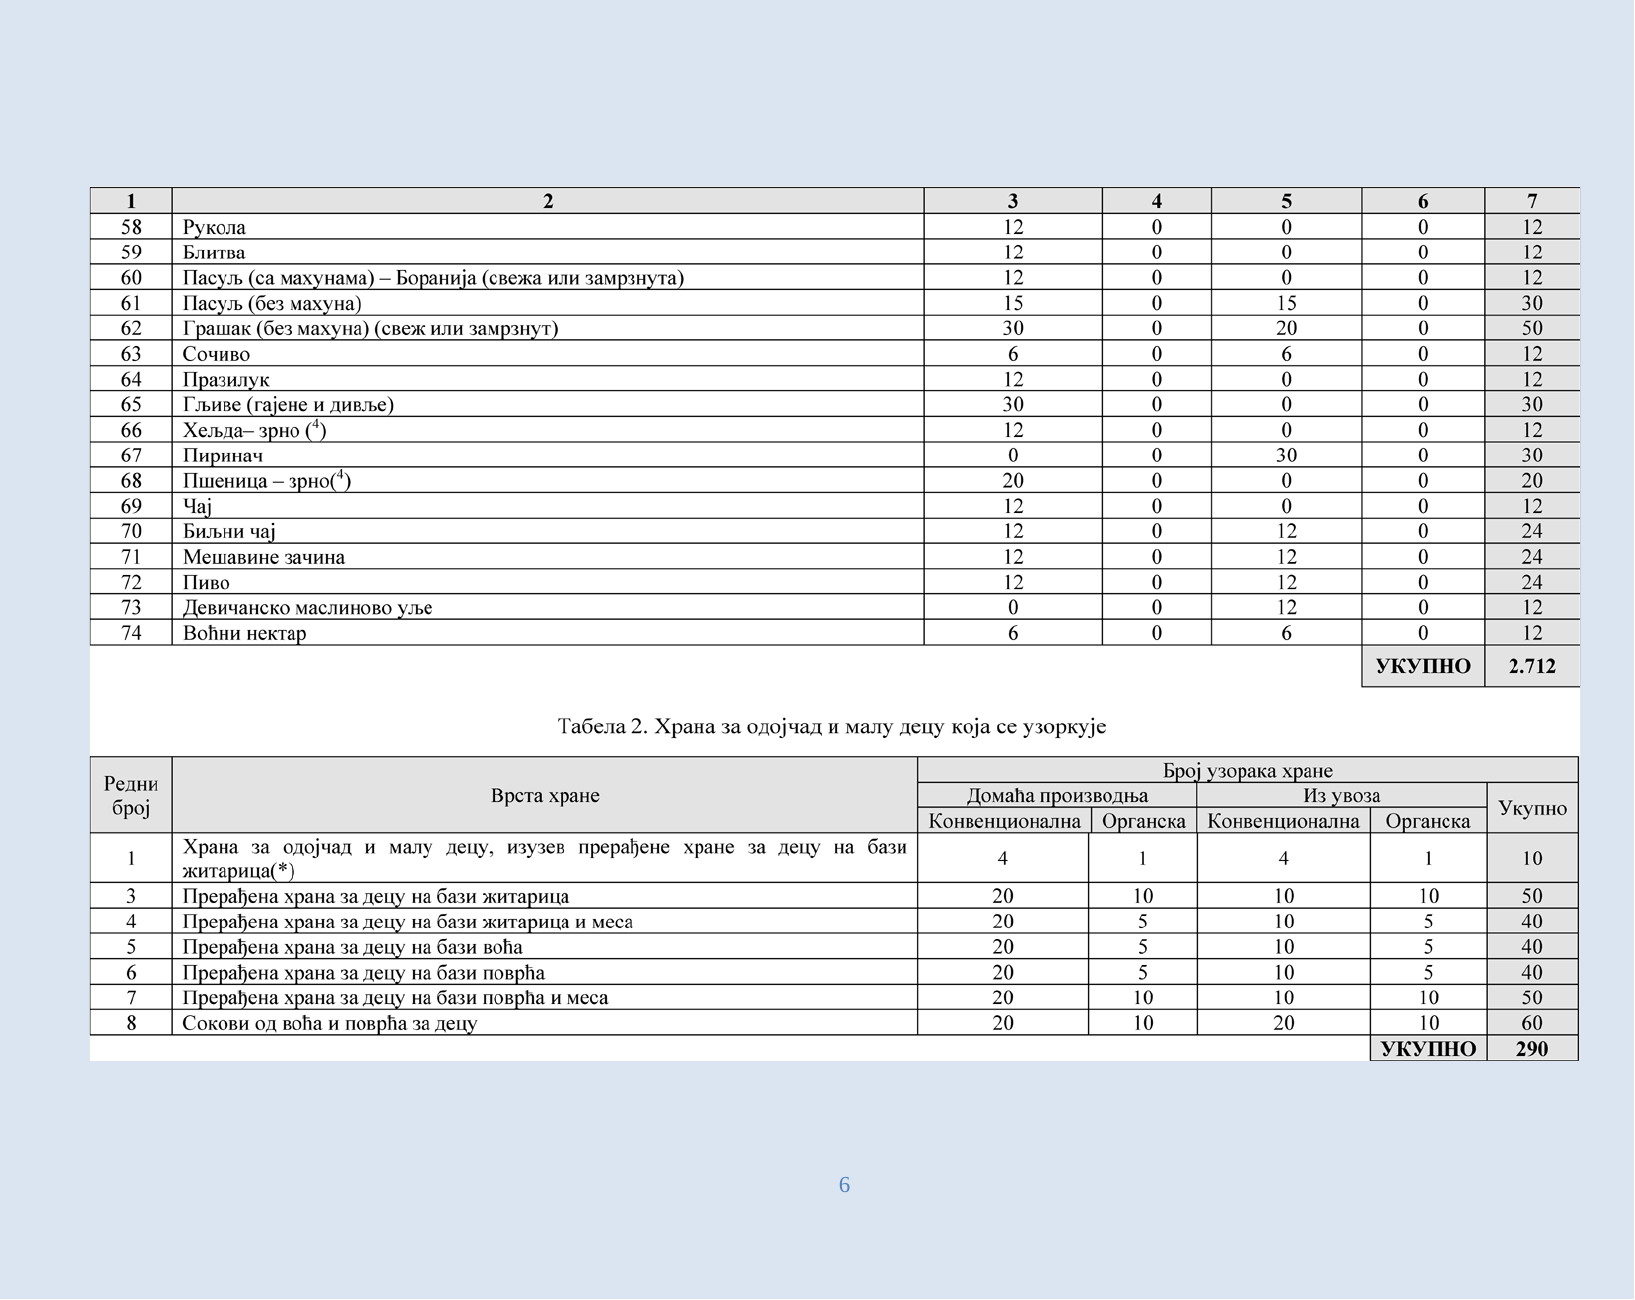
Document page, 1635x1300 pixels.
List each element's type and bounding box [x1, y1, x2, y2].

picture [89, 186, 1581, 1061]
